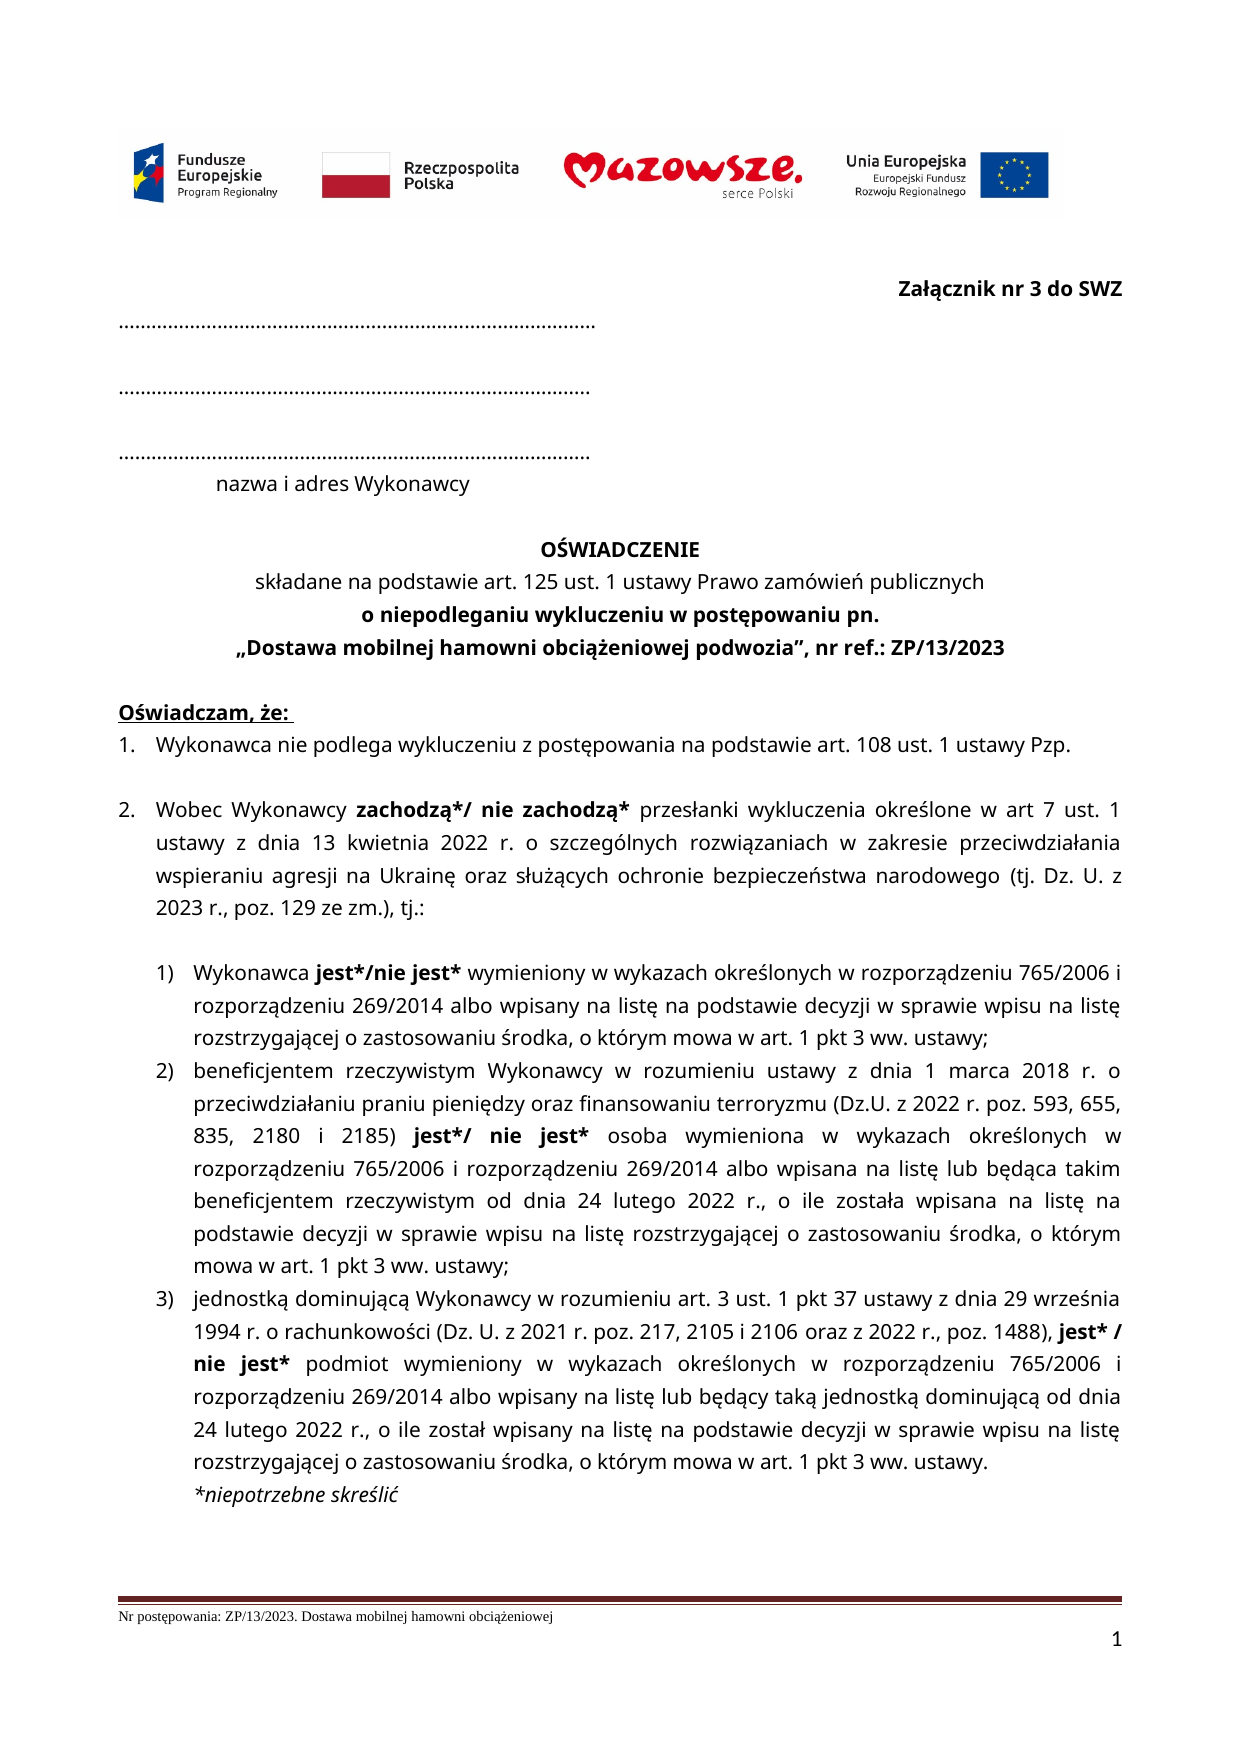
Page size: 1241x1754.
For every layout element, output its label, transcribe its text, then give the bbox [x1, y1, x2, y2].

text …………………………………………………………………………… [118, 307, 1122, 335]
text ………………………………………………………………………….. [118, 372, 1122, 400]
text ………………………………………………………………………….. [118, 437, 1122, 465]
picture [118, 127, 1064, 218]
text Załącznik nr 3 do SWZ [118, 274, 1122, 302]
list *niepotrzebne skreślić [193, 1480, 1122, 1508]
text nazwa i adres Wykonawcy [118, 469, 1122, 498]
text Oświadczam, że: [118, 698, 1122, 726]
list Wobec Wykonawcy zachodzą*/ nie zachodzą* przesłanki wykluczenia określone w art 7 ust. 1 ustawy z dnia 13 kwietnia 2022 r. o szczególnych rozwiązaniach w zakresie przeciwdziałania wspieraniu agresji na Ukrainę oraz służących ochronie bezpieczeństwa narodowego (tj. Dz. U. z 2023 r., poz. 129 ze zm.), tj.: [118, 796, 1122, 922]
text o niepodleganiu wykluczeniu w postępowaniu pn. [118, 600, 1122, 628]
list Wykonawca jest*/nie jest* wymieniony w wykazach określonych w rozporządzeniu 765/2006 i rozporządzeniu 269/2014 albo wpisany na listę na podstawie decyzji w sprawie wpisu na listę rozstrzygającej o zastosowaniu środka, o którym mowa w art. 1 pkt 3 ww. ustawy; [156, 958, 1122, 1052]
list Wykonawca nie podlega wykluczeniu z postępowania na podstawie art. 108 ust. 1 ustawy Pzp. [118, 730, 1122, 759]
list beneficjentem rzeczywistym Wykonawcy w rozumieniu ustawy z dnia 1 marca 2018 r. o przeciwdziałaniu praniu pieniędzy oraz finansowaniu terroryzmu (Dz.U. z 2022 r. poz. 593, 655, 835, 2180 i 2185) jest*/ nie jest* osoba wymieniona w wykazach określonych w rozporządzeniu 765/2006 i rozporządzeniu 269/2014 albo wpisana na listę lub będąca takim beneficjentem rzeczywistym od dnia 24 lutego 2022 r., o ile została wpisana na listę na podstawie decyzji w sprawie wpisu na listę rozstrzygającej o zastosowaniu środka, o którym mowa w art. 1 pkt 3 ww. ustawy; [156, 1056, 1122, 1280]
text „Dostawa mobilnej hamowni obciążeniowej podwozia”, nr ref.: ZP/13/2023 [118, 633, 1122, 661]
text OŚWIADCZENIE [118, 535, 1122, 563]
list jednostką dominującą Wykonawcy w rozumieniu art. 3 ust. 1 pkt 37 ustawy z dnia 29 września 1994 r. o rachunkowości (Dz. U. z 2021 r. poz. 217, 2105 i 2106 oraz z 2022 r., poz. 1488), jest* / nie jest* podmiot wymieniony w wykazach określonych w rozporządzeniu 765/2006 i rozporządzeniu 269/2014 albo wpisany na listę lub będący taką jednostką dominującą od dnia 24 lutego 2022 r., o ile został wpisany na listę na podstawie decyzji w sprawie wpisu na listę rozstrzygającej o zastosowaniu środka, o którym mowa w art. 1 pkt 3 ww. ustawy. [156, 1284, 1122, 1476]
text składane na podstawie art. 125 ust. 1 ustawy Prawo zamówień publicznych [118, 567, 1122, 596]
